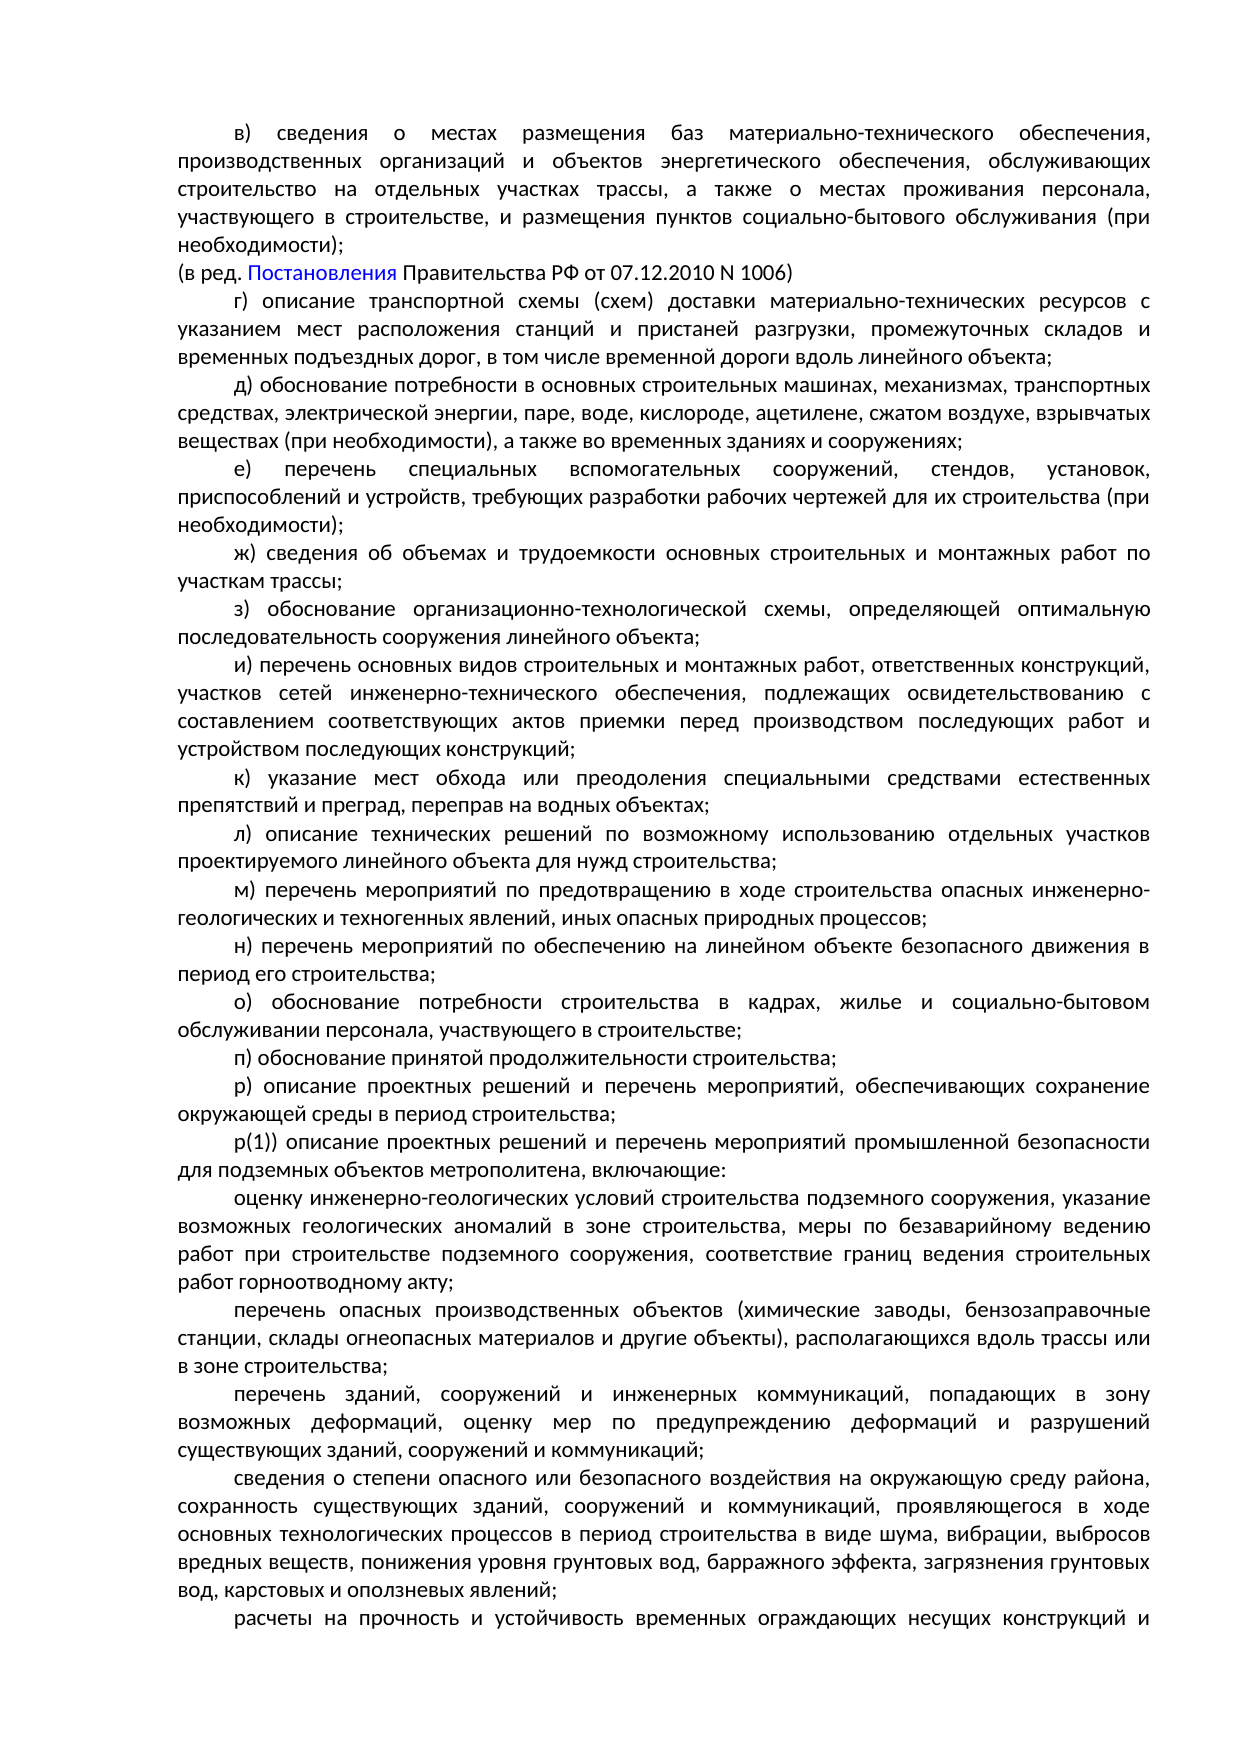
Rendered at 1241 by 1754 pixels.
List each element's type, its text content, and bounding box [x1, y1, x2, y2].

text р(1)) описание проектных решений и перечень мероприятий промышленной безопасности для подземных объектов метрополитена, включающие: [177, 1127, 1152, 1183]
text е) перечень специальных вспомогательных сооружений, стендов, установок, приспособлений и устройств, требующих разработки рабочих чертежей для их строительства (при необходимости); [177, 454, 1152, 538]
text п) обоснование принятой продолжительности строительства; [177, 1043, 1152, 1071]
text м) перечень мероприятий по предотвращению в ходе строительства опасных инженерно-геологических и техногенных явлений, иных опасных природных процессов; [177, 875, 1152, 931]
text г) описание транспортной схемы (схем) доставки материально-технических ресурсов с указанием мест расположения станций и пристаней разгрузки, промежуточных складов и временных подъездных дорог, в том числе временной дороги вдоль линейного объекта; [177, 286, 1152, 370]
text оценку инженерно-геологических условий строительства подземного сооружения, указание возможных геологических аномалий в зоне строительства, меры по безаварийному ведению работ при строительстве подземного сооружения, соответствие границ ведения строительных работ горноотводному акту; [177, 1183, 1152, 1295]
text сведения о степени опасного или безопасного воздействия на окружающую среду района, сохранность существующих зданий, сооружений и коммуникаций, проявляющегося в ходе основных технологических процессов в период строительства в виде шума, вибрации, выбросов вредных веществ, понижения уровня грунтовых вод, барражного эффекта, загрязнения грунтовых вод, карстовых и оползневых явлений; [177, 1463, 1152, 1603]
text (в ред. Постановления Правительства РФ от 07.12.2010 N 1006) [177, 258, 1152, 286]
text перечень опасных производственных объектов (химические заводы, бензозаправочные станции, склады огнеопасных материалов и другие объекты), располагающихся вдоль трассы или в зоне строительства; [177, 1295, 1152, 1379]
text л) описание технических решений по возможному использованию отдельных участков проектируемого линейного объекта для нужд строительства; [177, 819, 1152, 875]
text перечень зданий, сооружений и инженерных коммуникаций, попадающих в зону возможных деформаций, оценку мер по предупреждению деформаций и разрушений существующих зданий, сооружений и коммуникаций; [177, 1379, 1152, 1463]
text н) перечень мероприятий по обеспечению на линейном объекте безопасного движения в период его строительства; [177, 931, 1152, 987]
text к) указание мест обхода или преодоления специальными средствами естественных препятствий и преград, переправ на водных объектах; [177, 763, 1152, 819]
text ж) сведения об объемах и трудоемкости основных строительных и монтажных работ по участкам трассы; [177, 538, 1152, 594]
text о) обоснование потребности строительства в кадрах, жилье и социально-бытовом обслуживании персонала, участвующего в строительстве; [177, 987, 1152, 1043]
text д) обоснование потребности в основных строительных машинах, механизмах, транспортных средствах, электрической энергии, паре, воде, кислороде, ацетилене, сжатом воздухе, взрывчатых веществах (при необходимости), а также во временных зданиях и сооружениях; [177, 370, 1152, 454]
text и) перечень основных видов строительных и монтажных работ, ответственных конструкций, участков сетей инженерно-технического обеспечения, подлежащих освидетельствованию с составлением соответствующих актов приемки перед производством последующих работ и устройством последующих конструкций; [177, 651, 1152, 763]
text р) описание проектных решений и перечень мероприятий, обеспечивающих сохранение окружающей среды в период строительства; [177, 1071, 1152, 1127]
text в) сведения о местах размещения баз материально-технического обеспечения, производственных организаций и объектов энергетического обеспечения, обслуживающих строительство на отдельных участках трассы, а также о местах проживания персонала, участвующего в строительстве, и размещения пунктов социально-бытового обслуживания (при необходимости); [177, 118, 1152, 258]
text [177, 1603, 1152, 1631]
text з) обоснование организационно-технологической схемы, определяющей оптимальную последовательность сооружения линейного объекта; [177, 594, 1152, 651]
